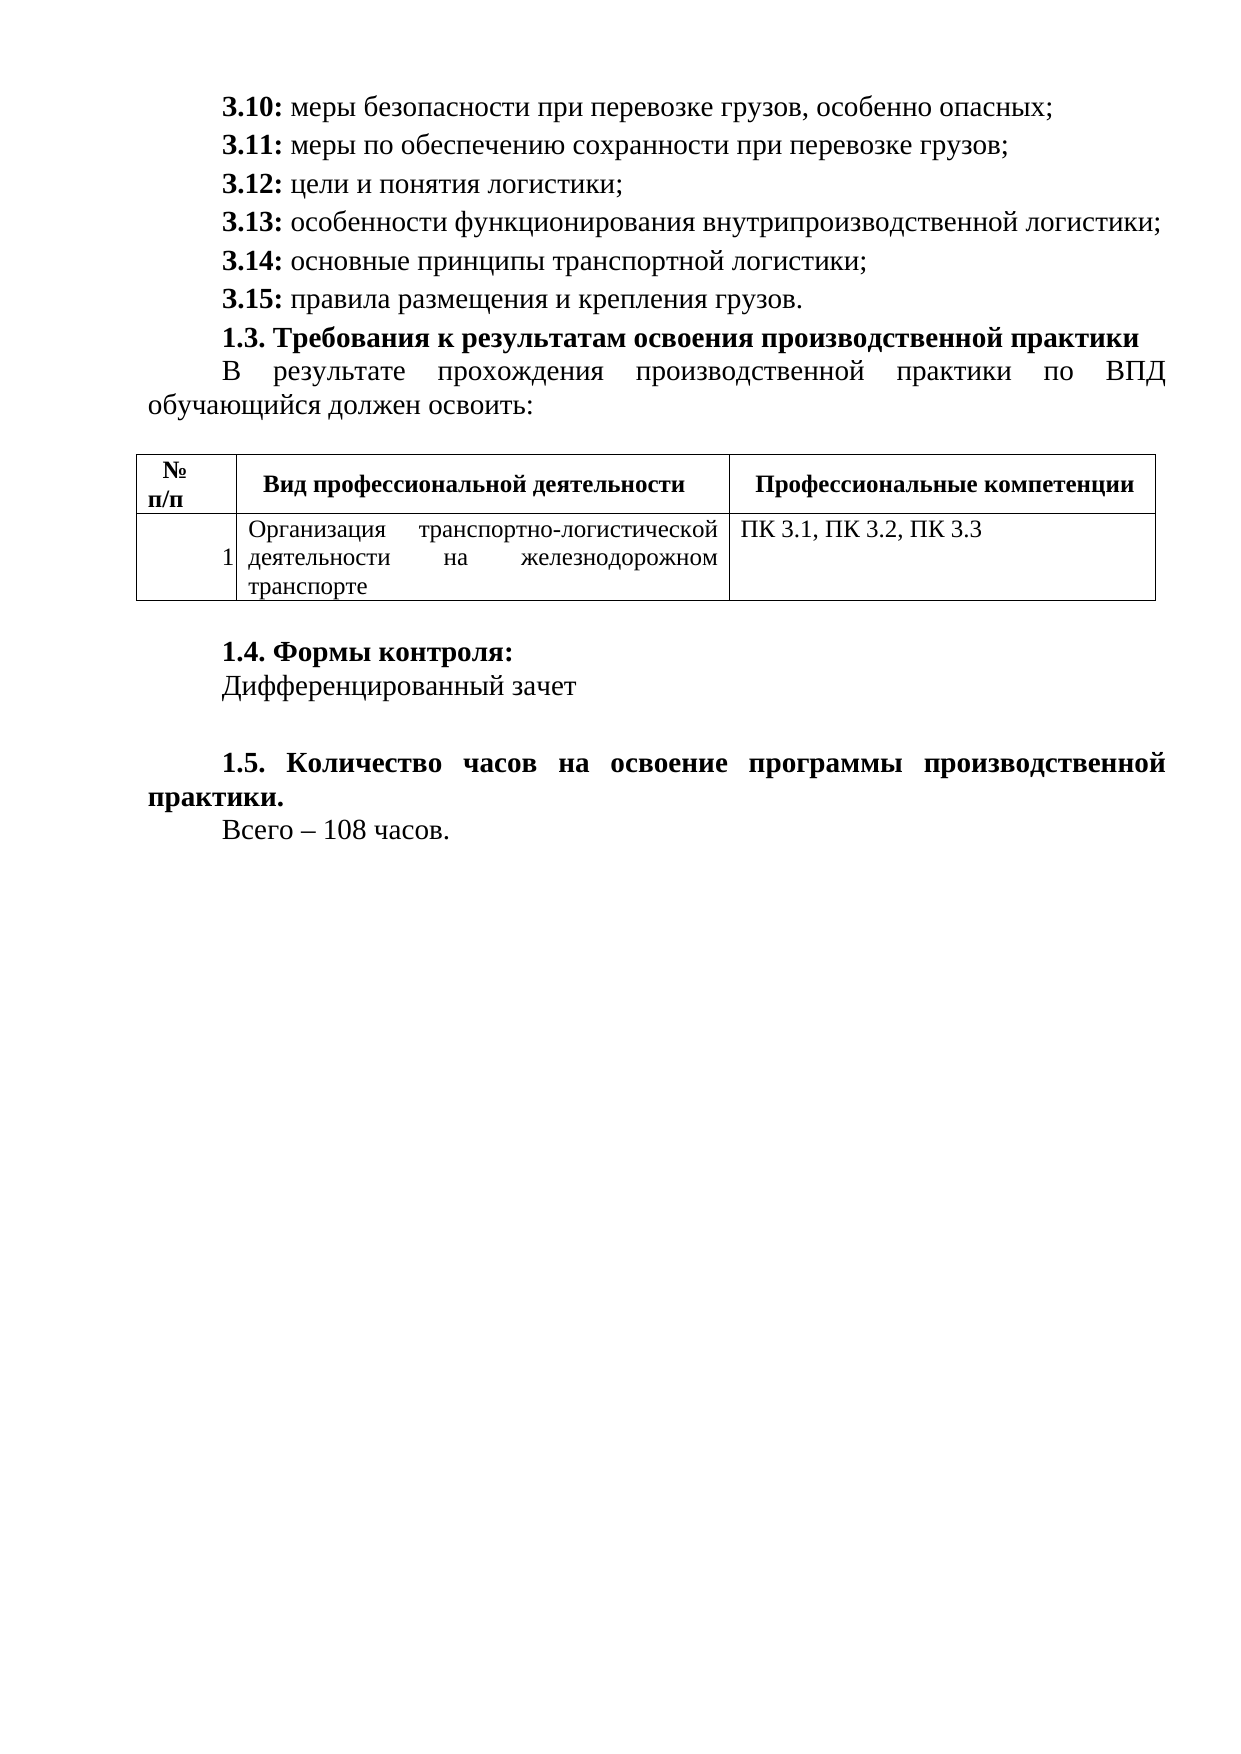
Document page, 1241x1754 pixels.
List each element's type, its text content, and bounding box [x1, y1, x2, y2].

text Всего – 108 часов. [148, 812, 1167, 846]
text Дифференцированный зачет [148, 668, 1167, 702]
table_header Профессиональные компетенции [730, 455, 1155, 513]
table_cell Организация транспортно-логистической деятельности на железнодорожном транспорте [237, 514, 729, 600]
text 1.4. Формы контроля: [148, 634, 1167, 668]
table_header № п/п [137, 455, 236, 513]
text В результате прохождения производственной практики по ВПД обучающийся должен освоить: [148, 353, 1167, 421]
table_cell 1 [137, 514, 236, 600]
text З.15: правила размещения и крепления грузов. [148, 281, 1167, 315]
text З.14: основные принципы транспортной логистики; [148, 243, 1167, 276]
text 1.3. Требования к результатам освоения производственной практики [148, 320, 1167, 353]
text З.10: меры безопасности при перевозке грузов, особенно опасных; [148, 89, 1167, 122]
table_cell ПК 3.1, ПК 3.2, ПК 3.3 [730, 514, 1155, 600]
text З.13: особенности функционирования внутрипроизводственной логистики; [148, 204, 1167, 238]
text 1.5. Количество часов на освоение программы производственной практики. [148, 745, 1167, 812]
text З.12: цели и понятия логистики; [148, 166, 1167, 199]
text З.11: меры по обеспечению сохранности при перевозке грузов; [148, 127, 1167, 161]
table_header Вид профессиональной деятельности [237, 455, 729, 513]
